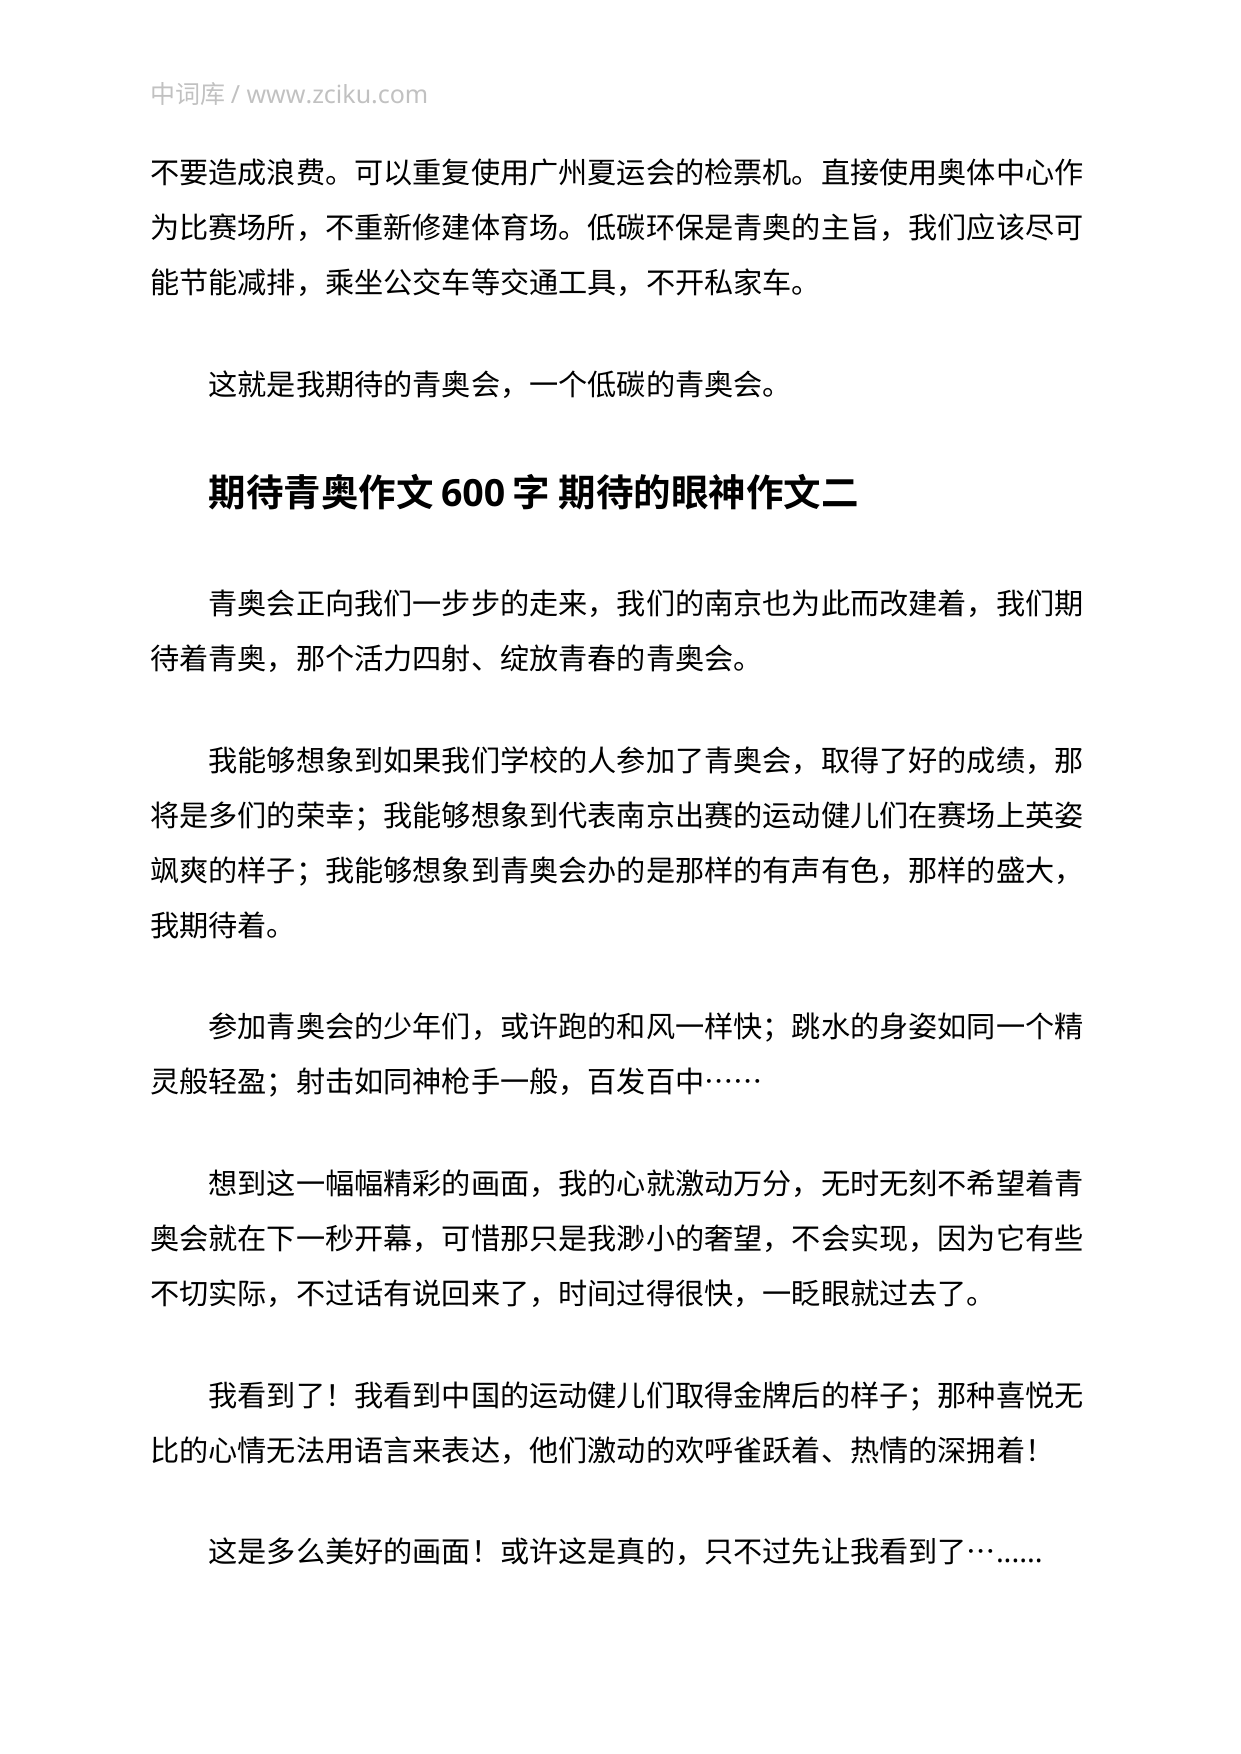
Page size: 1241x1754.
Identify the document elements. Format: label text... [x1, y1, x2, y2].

text 想到这一幅幅精彩的画面，我的心就激动万分，无时无刻不希望着青奥会就在下一秒开幕，可惜那只是我渺小的奢望，不会实现，因为它有些不切实际，不过话有说回来了，时间过得很快，一眨眼就过去了。 [150, 1161, 1090, 1313]
text 这是多么美好的画面！或许这是真的，只不过先让我看到了…...... [150, 1529, 1090, 1571]
text 期待青奥作文600字 期待的眼神作文二 [150, 463, 1090, 518]
text 青奥会正向我们一步步的走来，我们的南京也为此而改建着，我们期待着青奥，那个活力四射、绽放青春的青奥会。 [150, 581, 1090, 678]
text 我看到了！我看到中国的运动健儿们取得金牌后的样子；那种喜悦无比的心情无法用语言来表达，他们激动的欢呼雀跃着、热情的深拥着！ [150, 1372, 1090, 1469]
text 参加青奥会的少年们，或许跑的和风一样快；跳水的身姿如同一个精灵般轻盈；射击如同神枪手一般，百发百中…… [150, 1004, 1090, 1101]
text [150, 150, 1090, 302]
text 我能够想象到如果我们学校的人参加了青奥会，取得了好的成绩，那将是多们的荣幸；我能够想象到代表南京出赛的运动健儿们在赛场上英姿飒爽的样子；我能够想象到青奥会办的是那样的有声有色，那样的盛大，我期待着。 [150, 738, 1090, 944]
text 这就是我期待的青奥会，一个低碳的青奥会。 [150, 362, 1090, 404]
